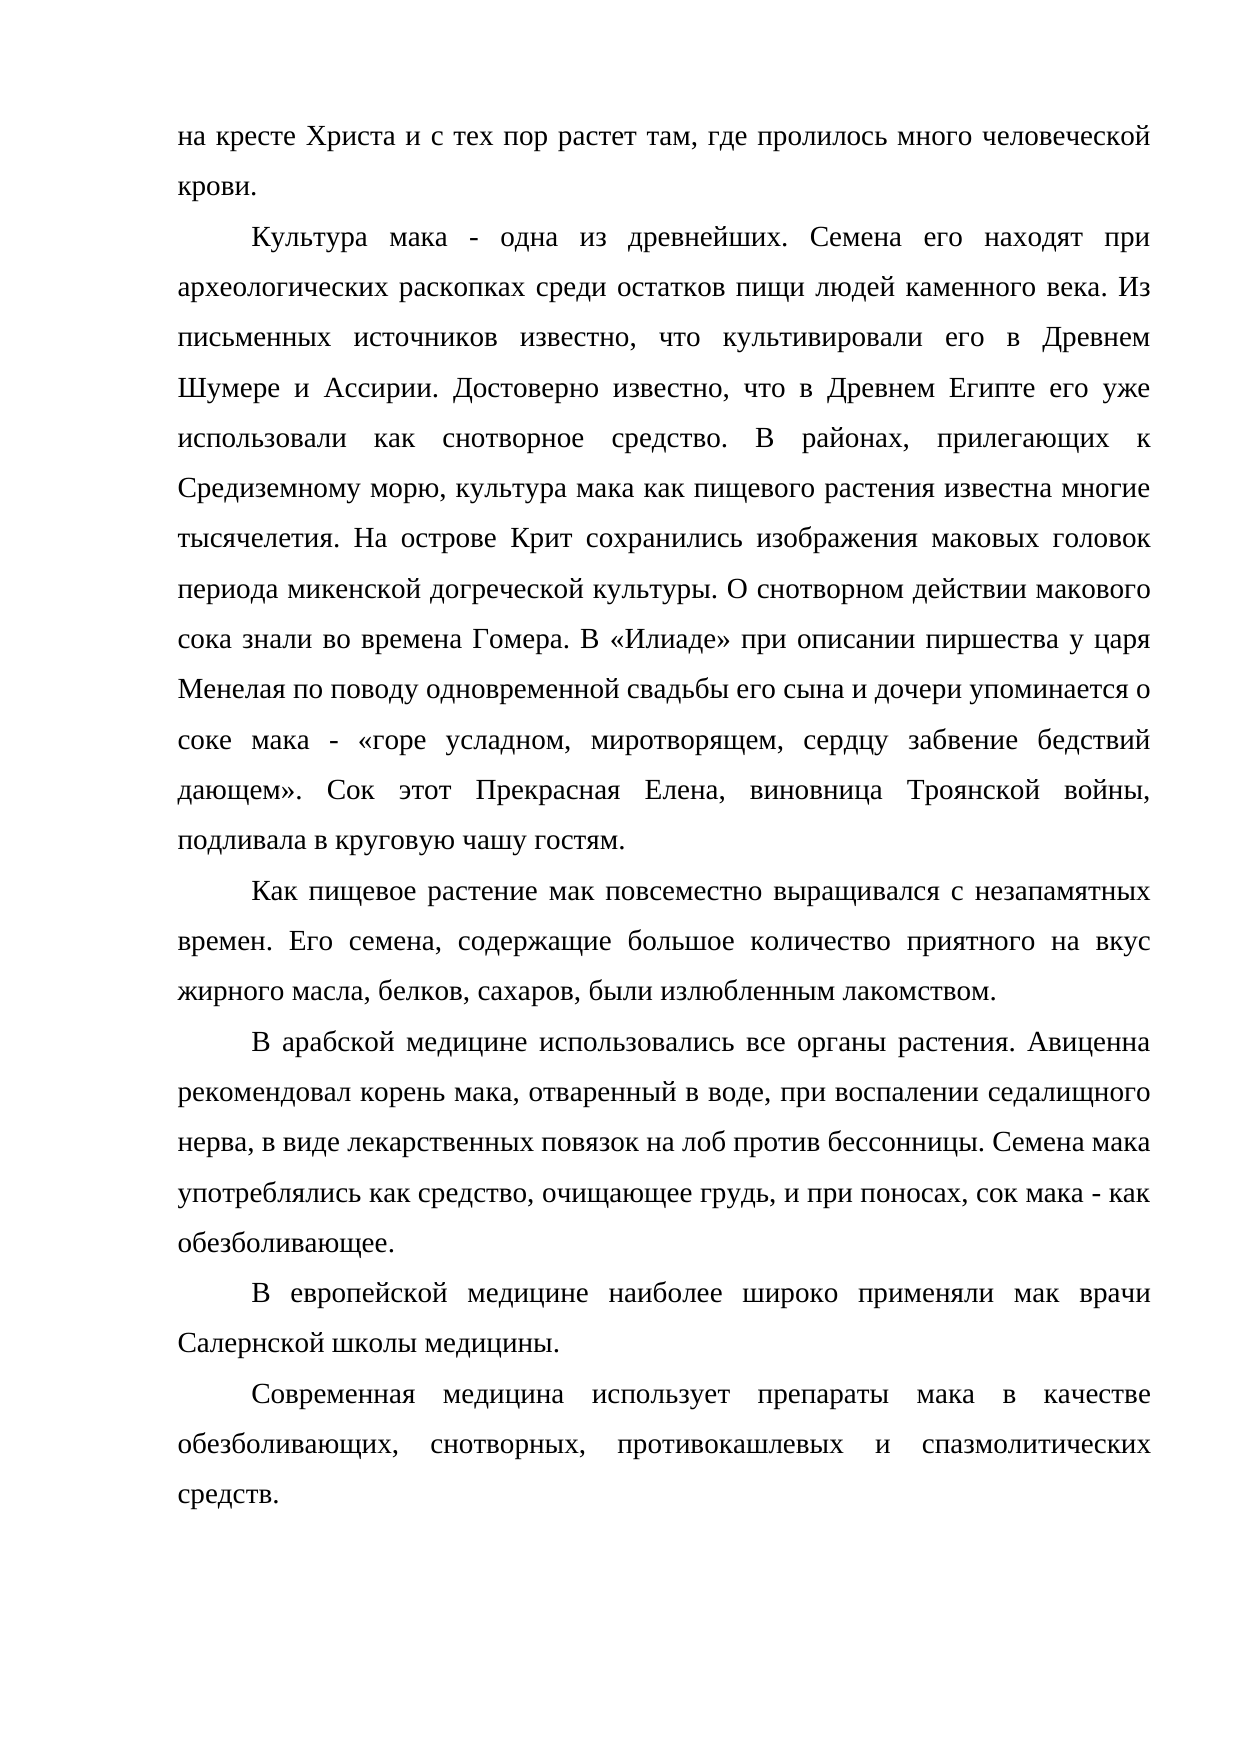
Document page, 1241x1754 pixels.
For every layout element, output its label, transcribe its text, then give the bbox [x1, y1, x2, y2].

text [177, 118, 1152, 202]
text В арабской медицине использовались все органы растения. Авиценна рекомендовал корень мака, отваренный в воде, при воспалении седалищного нерва, в виде лекарственных повязок на лоб против бессонницы. Семена мака употреблялись как средство, очищающее грудь, и при поносах, сок мака - как обезболивающее. [177, 1024, 1152, 1258]
text Культура мака - одна из древнейших. Семена его находят при археологических раскопках среди остатков пищи людей каменного века. Из письменных источников известно, что культивировали его в Древнем Шумере и Ассирии. Достоверно известно, что в Древнем Египте его уже использовали как снотворное средство. В районах, прилегающих к Средиземному морю, культура мака как пищевого растения известна многие тысячелетия. На острове Крит сохранились изображения маковых головок периода микенской догреческой культуры. О снотворном действии макового сока знали во времена Гомера. В «Илиаде» при описании пиршества у царя Менелая по поводу одновременной свадьбы его сына и дочери упоминается о соке мака - «горе усладном, миротворящем, сердцу забвение бедствий дающем». Сок этот Прекрасная Елена, виновница Троянской войны, подливала в круговую чашу гостям. [177, 219, 1152, 856]
text Современная медицина использует препараты мака в качестве обезболивающих, снотворных, противокашлевых и спазмолитических средств. [177, 1376, 1152, 1510]
text Как пищевое растение мак повсеместно выращивался с незапамятных времен. Его семена, содержащие большое количество приятного на вкус жирного масла, белков, сахаров, были излюбленным лакомством. [177, 873, 1152, 1007]
text В европейской медицине наиболее широко применяли мак врачи Салернской школы медицины. [177, 1275, 1152, 1359]
